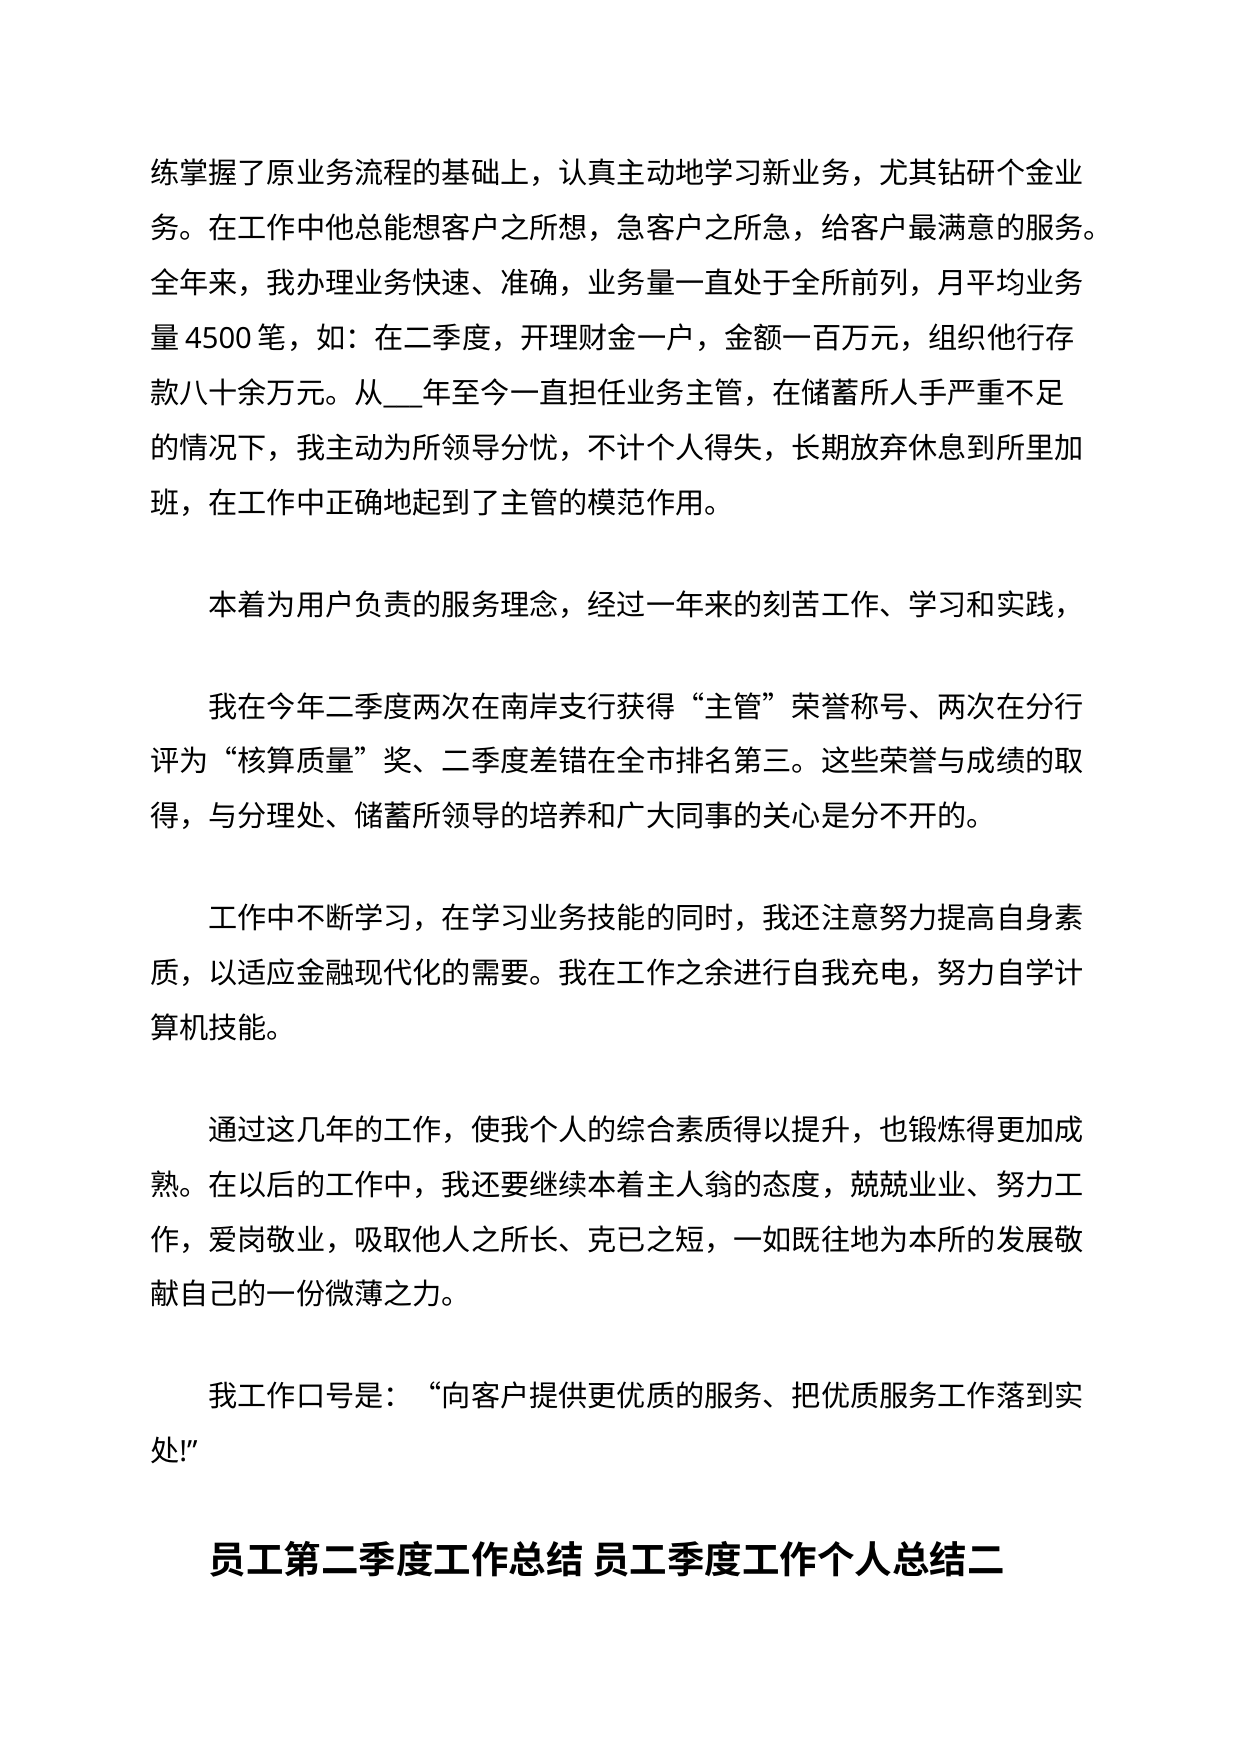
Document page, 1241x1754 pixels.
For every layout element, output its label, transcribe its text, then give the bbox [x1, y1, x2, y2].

text 通过这几年的工作，使我个人的综合素质得以提升，也锻炼得更加成熟。在以后的工作中，我还要继续本着主人翁的态度，兢兢业业、努力工作，爱岗敬业，吸取他人之所长、克已之短，一如既往地为本所的发展敬献自己的一份微薄之力。 [150, 1106, 1090, 1313]
text 本着为用户负责的服务理念，经过一年来的刻苦工作、学习和实践， [150, 581, 1090, 624]
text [150, 150, 1090, 522]
text 员工第二季度工作总结 员工季度工作个人总结二 [150, 1529, 1090, 1584]
text 我工作口号是：“向客户提供更优质的服务、把优质服务工作落到实处!” [150, 1373, 1090, 1470]
text 工作中不断学习，在学习业务技能的同时，我还注意努力提高自身素质，以适应金融现代化的需要。我在工作之余进行自我充电，努力自学计算机技能。 [150, 895, 1090, 1047]
text 我在今年二季度两次在南岸支行获得“主管”荣誉称号、两次在分行评为“核算质量”奖、二季度差错在全市排名第三。这些荣誉与成绩的取得，与分理处、储蓄所领导的培养和广大同事的关心是分不开的。 [150, 683, 1090, 835]
